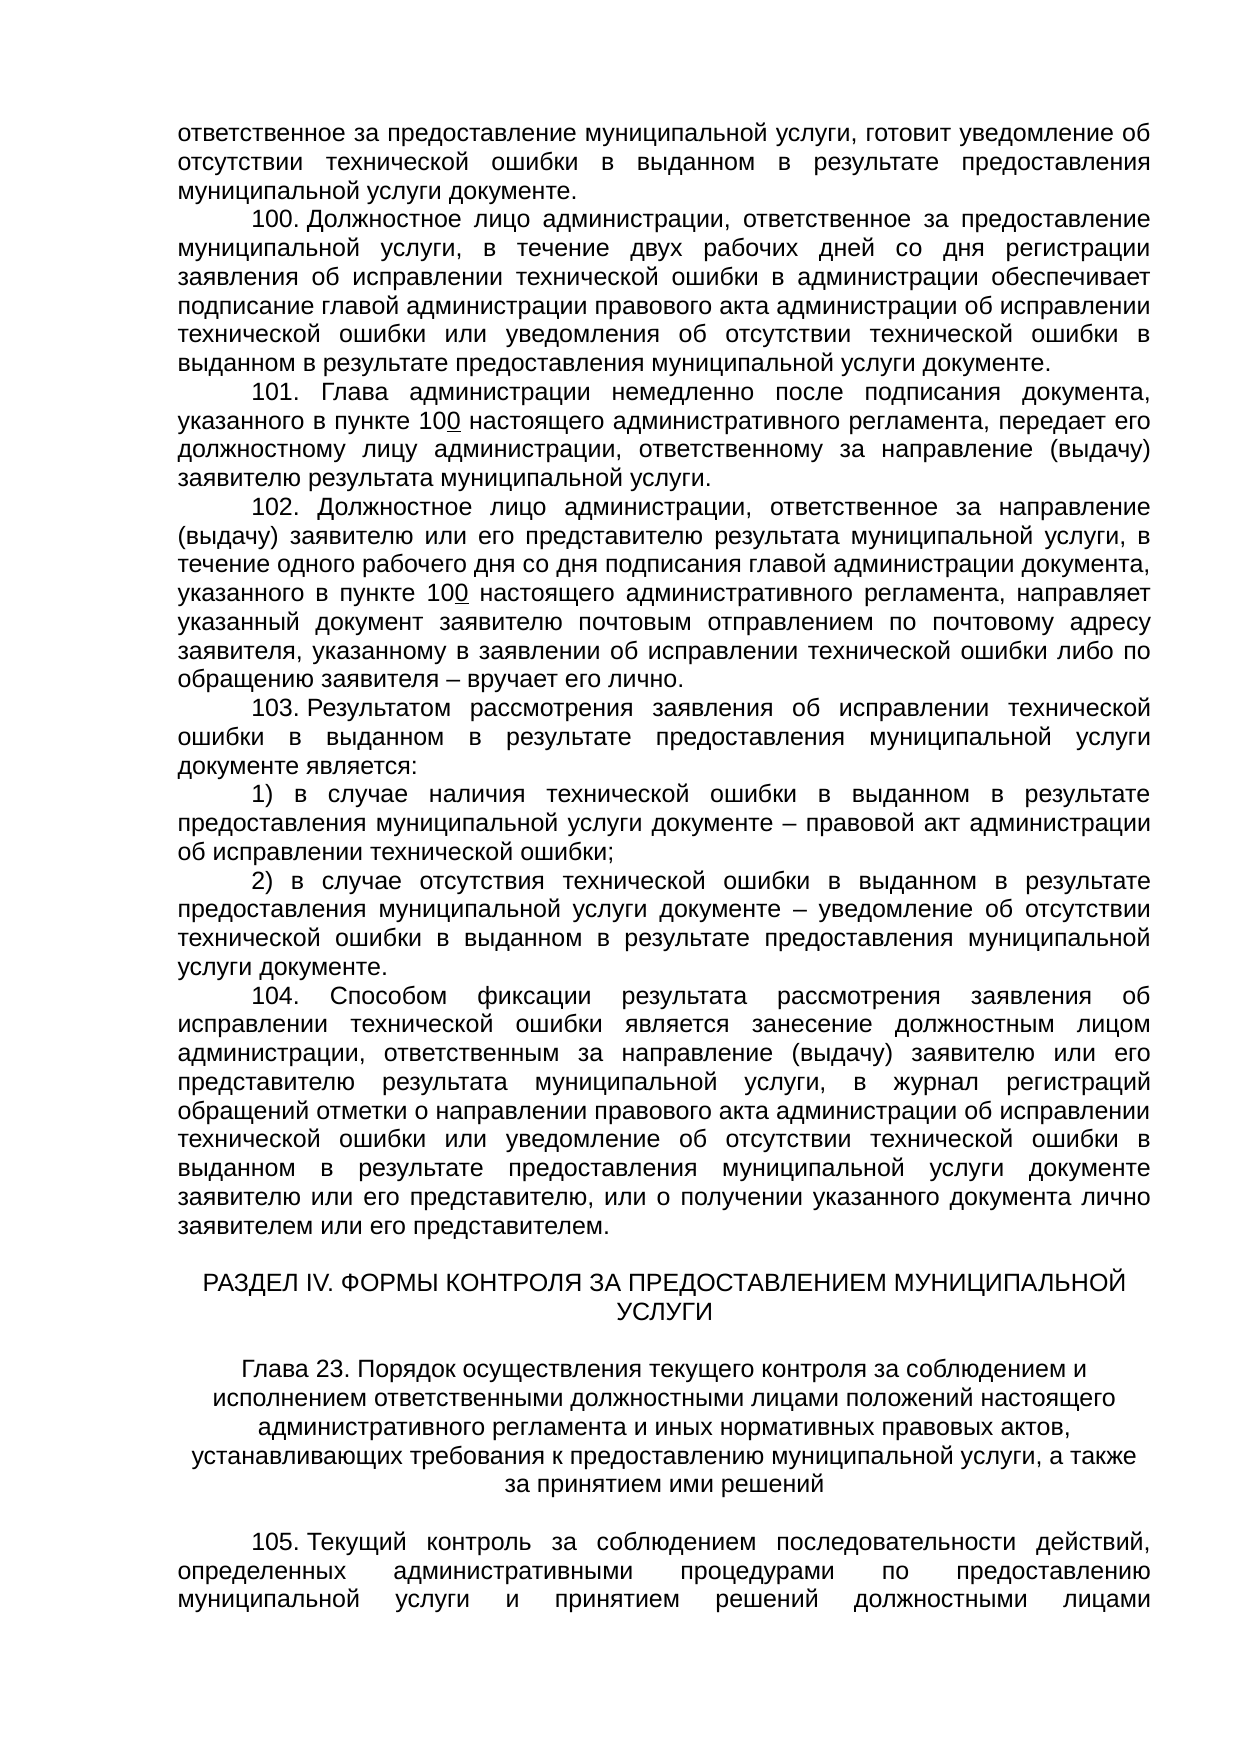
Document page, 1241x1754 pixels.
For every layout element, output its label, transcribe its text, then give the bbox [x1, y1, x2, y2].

text 102. Должностное лицо администрации, ответственное за направление (выдачу) заявителю или его представителю результата муниципальной услуги, в течение одного рабочего дня со дня подписания главой администрации документа, указанного в пункте 100 настоящего административного регламента, направляет указанный документ заявителю почтовым отправлением по почтовому адресу заявителя, указанному в заявлении об исправлении технической ошибки либо по обращению заявителя – вручает его лично. [177, 492, 1152, 693]
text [177, 118, 1152, 204]
text 101. Глава администрации немедленно после подписания документа, указанного в пункте 100 настоящего административного регламента, передает его должностному лицу администрации, ответственному за направление (выдачу) заявителю результата муниципальной услуги. [177, 377, 1152, 492]
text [177, 1527, 1152, 1613]
text 1) в случае наличия технической ошибки в выданном в результате предоставления муниципальной услуги документе – правовой акт администрации об исправлении технической ошибки; [177, 779, 1152, 866]
text 104. Способом фиксации результата рассмотрения заявления об исправлении технической ошибки является занесение должностным лицом администрации, ответственным за направление (выдачу) заявителю или его представителю результата муниципальной услуги, в журнал регистраций обращений отметки о направлении правового акта администрации об исправлении технической ошибки или уведомление об отсутствии технической ошибки в выданном в результате предоставления муниципальной услуги документе заявителю или его представителю, или о получении указанного документа лично заявителем или его представителем. [177, 981, 1152, 1239]
text 2) в случае отсутствия технической ошибки в выданном в результате предоставления муниципальной услуги документе – уведомление об отсутствии технической ошибки в выданном в результате предоставления муниципальной услуги документе. [177, 866, 1152, 981]
text Глава 23. Порядок осуществления текущего контроля за соблюдением и исполнением ответственными должностными лицами положений настоящего административного регламента и иных нормативных правовых актов, устанавливающих требования к предоставлению муниципальной услуги, а также за принятием ими решений [177, 1354, 1152, 1498]
text 103. Результатом рассмотрения заявления об исправлении технической ошибки в выданном в результате предоставления муниципальной услуги документе является: [177, 693, 1152, 779]
text РАЗДЕЛ IV. ФОРМЫ КОНТРОЛЯ ЗА ПРЕДОСТАВЛЕНИЕМ МУНИЦИПАЛЬНОЙ УСЛУГИ [177, 1268, 1152, 1326]
text 100. Должностное лицо администрации, ответственное за предоставление муниципальной услуги, в течение двух рабочих дней со дня регистрации заявления об исправлении технической ошибки в администрации обеспечивает подписание главой администрации правового акта администрации об исправлении технической ошибки или уведомления об отсутствии технической ошибки в выданном в результате предоставления муниципальной услуги документе. [177, 204, 1152, 377]
